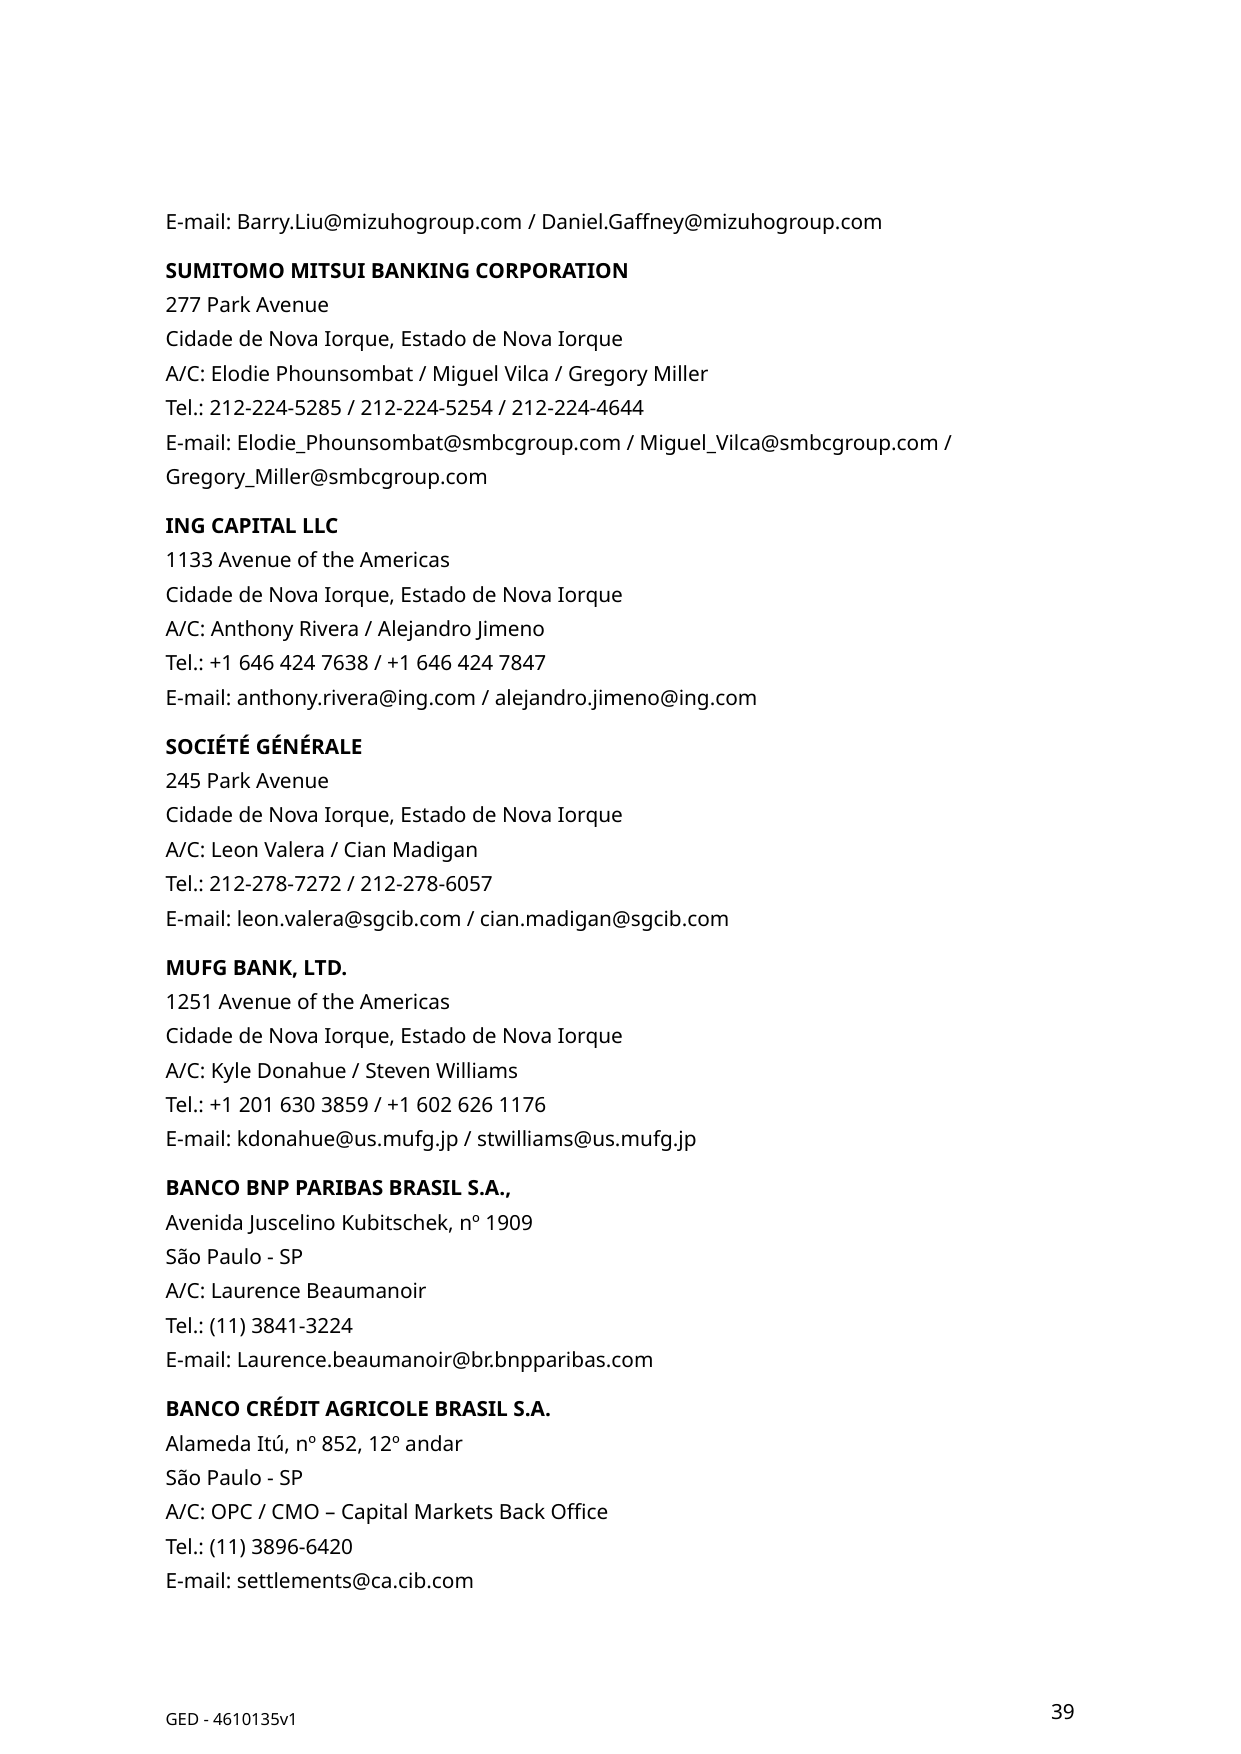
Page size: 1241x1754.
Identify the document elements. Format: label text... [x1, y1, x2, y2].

text SOCIÉTÉ GÉNÉRALE 245 Park Avenue [165, 732, 1075, 794]
text A/C: Elodie Phounsombat / Miguel Vilca / Gregory Miller Tel.: 212-224-5285 / 212-224-5254 / 212-224-4644 E-mail: Elodie_Phounsombat@smbcgroup.com / Miguel_Vilca@smbcgroup.com / Gregory_Miller@smbcgroup.com [165, 359, 1075, 490]
text MUFG BANK, LTD. 1251 Avenue of the Americas [165, 953, 1075, 1015]
text ING CAPITAL LLC 1133 Avenue of the Americas [165, 511, 1075, 574]
text São Paulo - SP [165, 1242, 1075, 1271]
text Cidade de Nova Iorque, Estado de Nova Iorque A/C: Kyle Donahue / Steven Williams Tel.: +1 201 630 3859 / +1 602 626 1176 E-mail: kdonahue@us.mufg.jp / stwilliams@us.mufg.jp [165, 1021, 1075, 1153]
text Cidade de Nova Iorque, Estado de Nova Iorque A/C: Anthony Rivera / Alejandro Jimeno Tel.: +1 646 424 7638 / +1 646 424 7847 E-mail: anthony.rivera@ing.com / alejandro.jimeno@ing.com [165, 580, 1075, 711]
text A/C: Laurence Beaumanoir Tel.: (11) 3841-3224 E-mail: Laurence.beaumanoir@br.bnpparibas.com [165, 1277, 1075, 1374]
text BANCO CRÉDIT AGRICOLE BRASIL S.A. Alameda Itú, nº 852, 12º andar São Paulo - SP A/C: OPC / CMO – Capital Markets Back Office Tel.: (11) 3896-6420 E-mail: settlements@ca.cib.com [165, 1394, 1075, 1594]
text BANCO BNP PARIBAS BRASIL S.A., Avenida Juscelino Kubitschek, nº 1909 [165, 1173, 1075, 1236]
text E-mail: Barry.Liu@mizuhogroup.com / Daniel.Gaffney@mizuhogroup.com [165, 207, 1075, 235]
text SUMITOMO MITSUI BANKING CORPORATION 277 Park Avenue Cidade de Nova Iorque, Estado de Nova Iorque [165, 256, 1075, 353]
text Cidade de Nova Iorque, Estado de Nova Iorque A/C: Leon Valera / Cian Madigan Tel.: 212-278-7272 / 212-278-6057 E-mail: leon.valera@sgcib.com / cian.madigan@sgcib.com [165, 801, 1075, 932]
